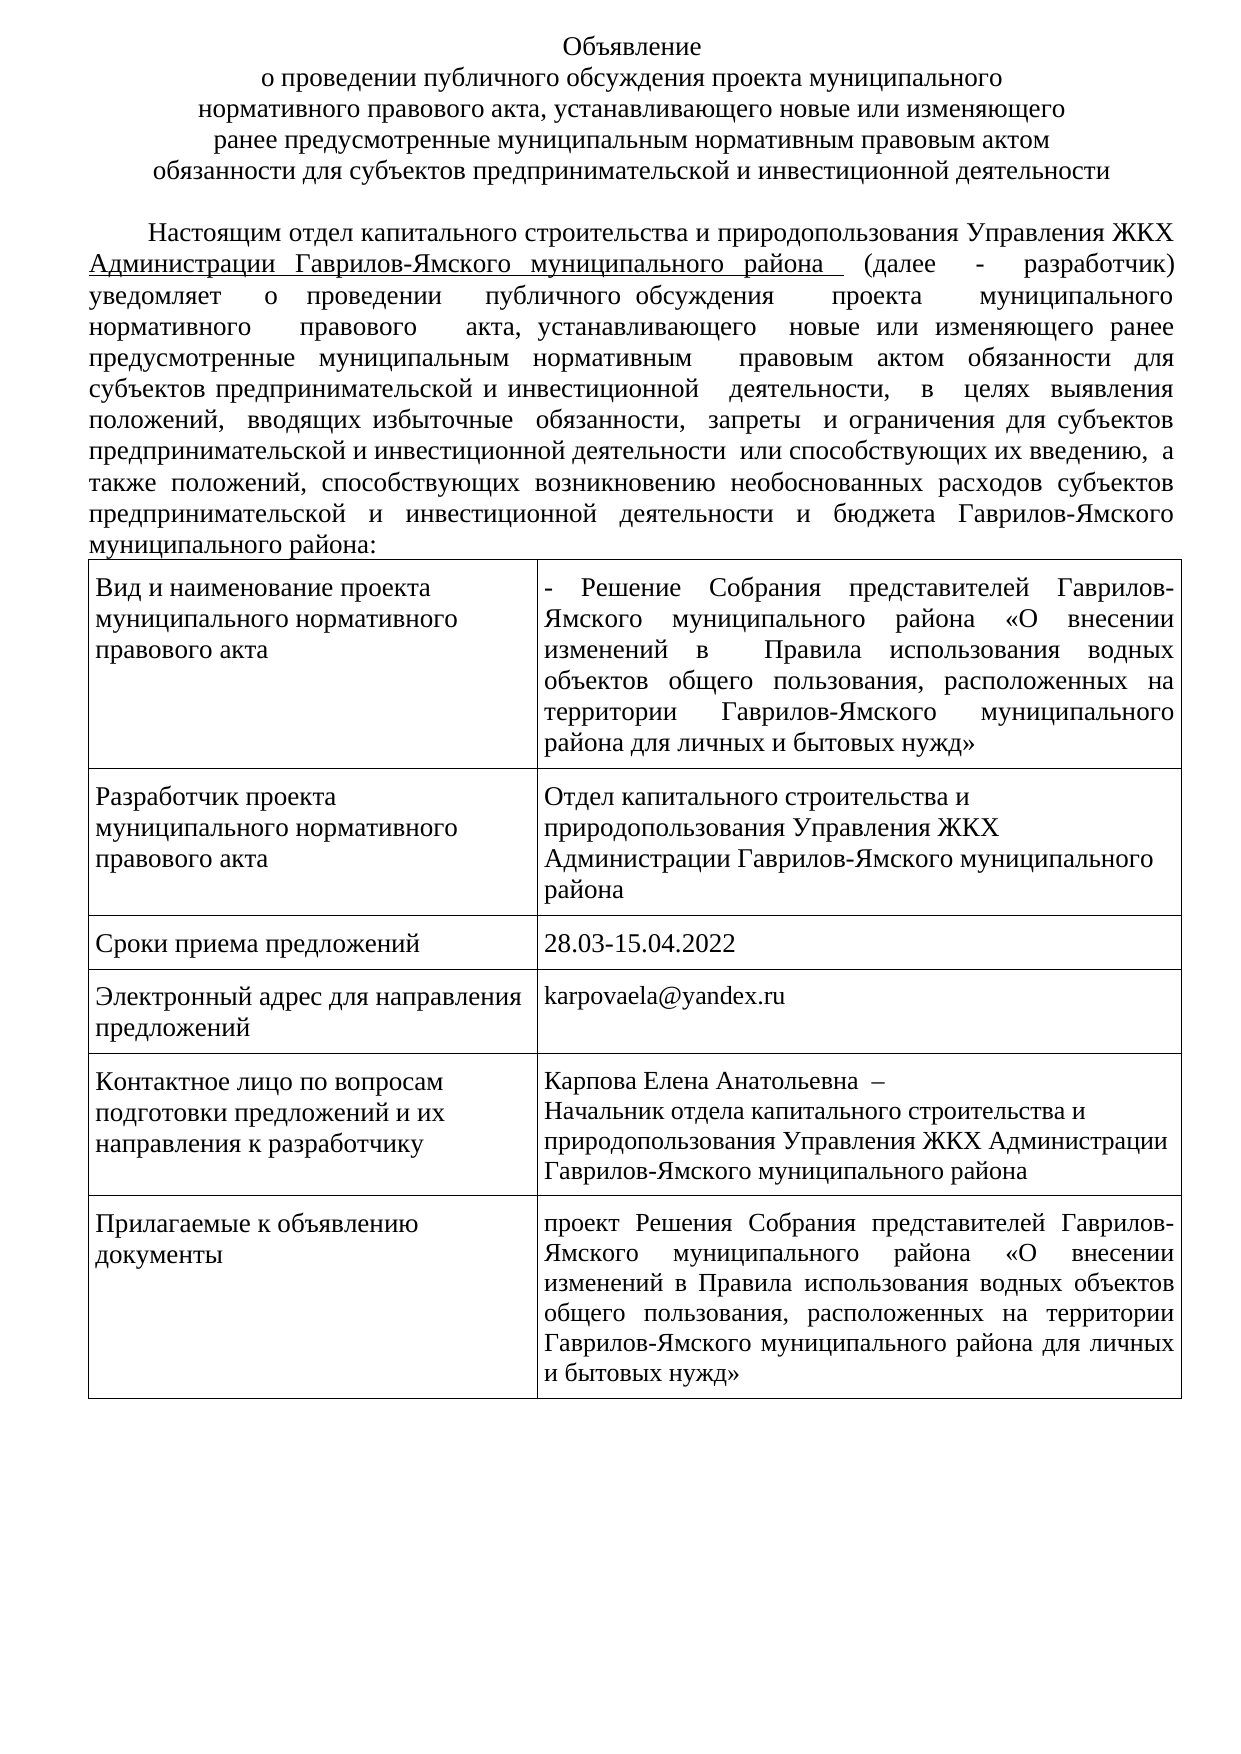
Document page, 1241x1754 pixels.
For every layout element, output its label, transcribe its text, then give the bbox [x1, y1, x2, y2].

table_cell Электронный адрес для направления предложений [89, 970, 537, 1053]
table_cell Сроки приема предложений [89, 916, 537, 968]
table_cell Разработчик проекта муниципального нормативного правового акта [89, 769, 537, 915]
table_cell Контактное лицо по вопросам подготовки предложений и их направления к разработчику [89, 1054, 537, 1195]
table_cell Прилагаемые к объявлению документы [89, 1196, 537, 1398]
text нормативного правового акта, устанавливающего новые или изменяющего [89, 92, 1175, 123]
table_header - Решение Собрания представителей Гаврилов-Ямского муниципального района «О внесении изменений в Правила использования водных объектов общего пользования, расположенных на территории Гаврилов-Ямского муниципального района для личных и бытовых нужд» [538, 560, 1181, 768]
text ранее предусмотренные муниципальным нормативным правовым актом [89, 123, 1175, 154]
table_cell 28.03-15.04.2022 [538, 916, 1181, 968]
text о проведении публичного обсуждения проекта муниципального [89, 61, 1175, 92]
table_cell karpovaela@yandex.ru [538, 970, 1181, 1053]
table_cell Карпова Елена Анатольевна – Начальник отдела капитального строительства и природопользования Управления ЖКХ Администрации Гаврилов-Ямского муниципального района [538, 1054, 1181, 1195]
text Настоящим отдел капитального строительства и природопользования Управления ЖКХ Администрации Гаврилов-Ямского муниципального района (далее - разработчик) уведомляет о проведении публичного обсуждения проекта муниципального нормативного правового акта, устанавливающего новые или изменяющего ранее предусмотренные муниципальным нормативным правовым актом обязанности для субъектов предпринимательской и инвестиционной деятельности, в целях выявления положений, вводящих избыточные обязанности, запреты и ограничения для субъектов предпринимательской и инвестиционной деятельности или способствующих их введению, а также положений, способствующих возникновению необоснованных расходов субъектов предпринимательской и инвестиционной деятельности и бюджета Гаврилов-Ямского муниципального района: [89, 216, 1175, 559]
table_cell проект Решения Собрания представителей Гаврилов-Ямского муниципального района «О внесении изменений в Правила использования водных объектов общего пользования, расположенных на территории Гаврилов-Ямского муниципального района для личных и бытовых нужд» [538, 1196, 1181, 1398]
table_header Вид и наименование проекта муниципального нормативного правового акта [89, 560, 537, 768]
text обязанности для субъектов предпринимательской и инвестиционной деятельности [89, 154, 1175, 185]
text Объявление [89, 29, 1175, 61]
table_cell Отдел капитального строительства и природопользования Управления ЖКХ Администрации Гаврилов-Ямского муниципального района [538, 769, 1181, 915]
